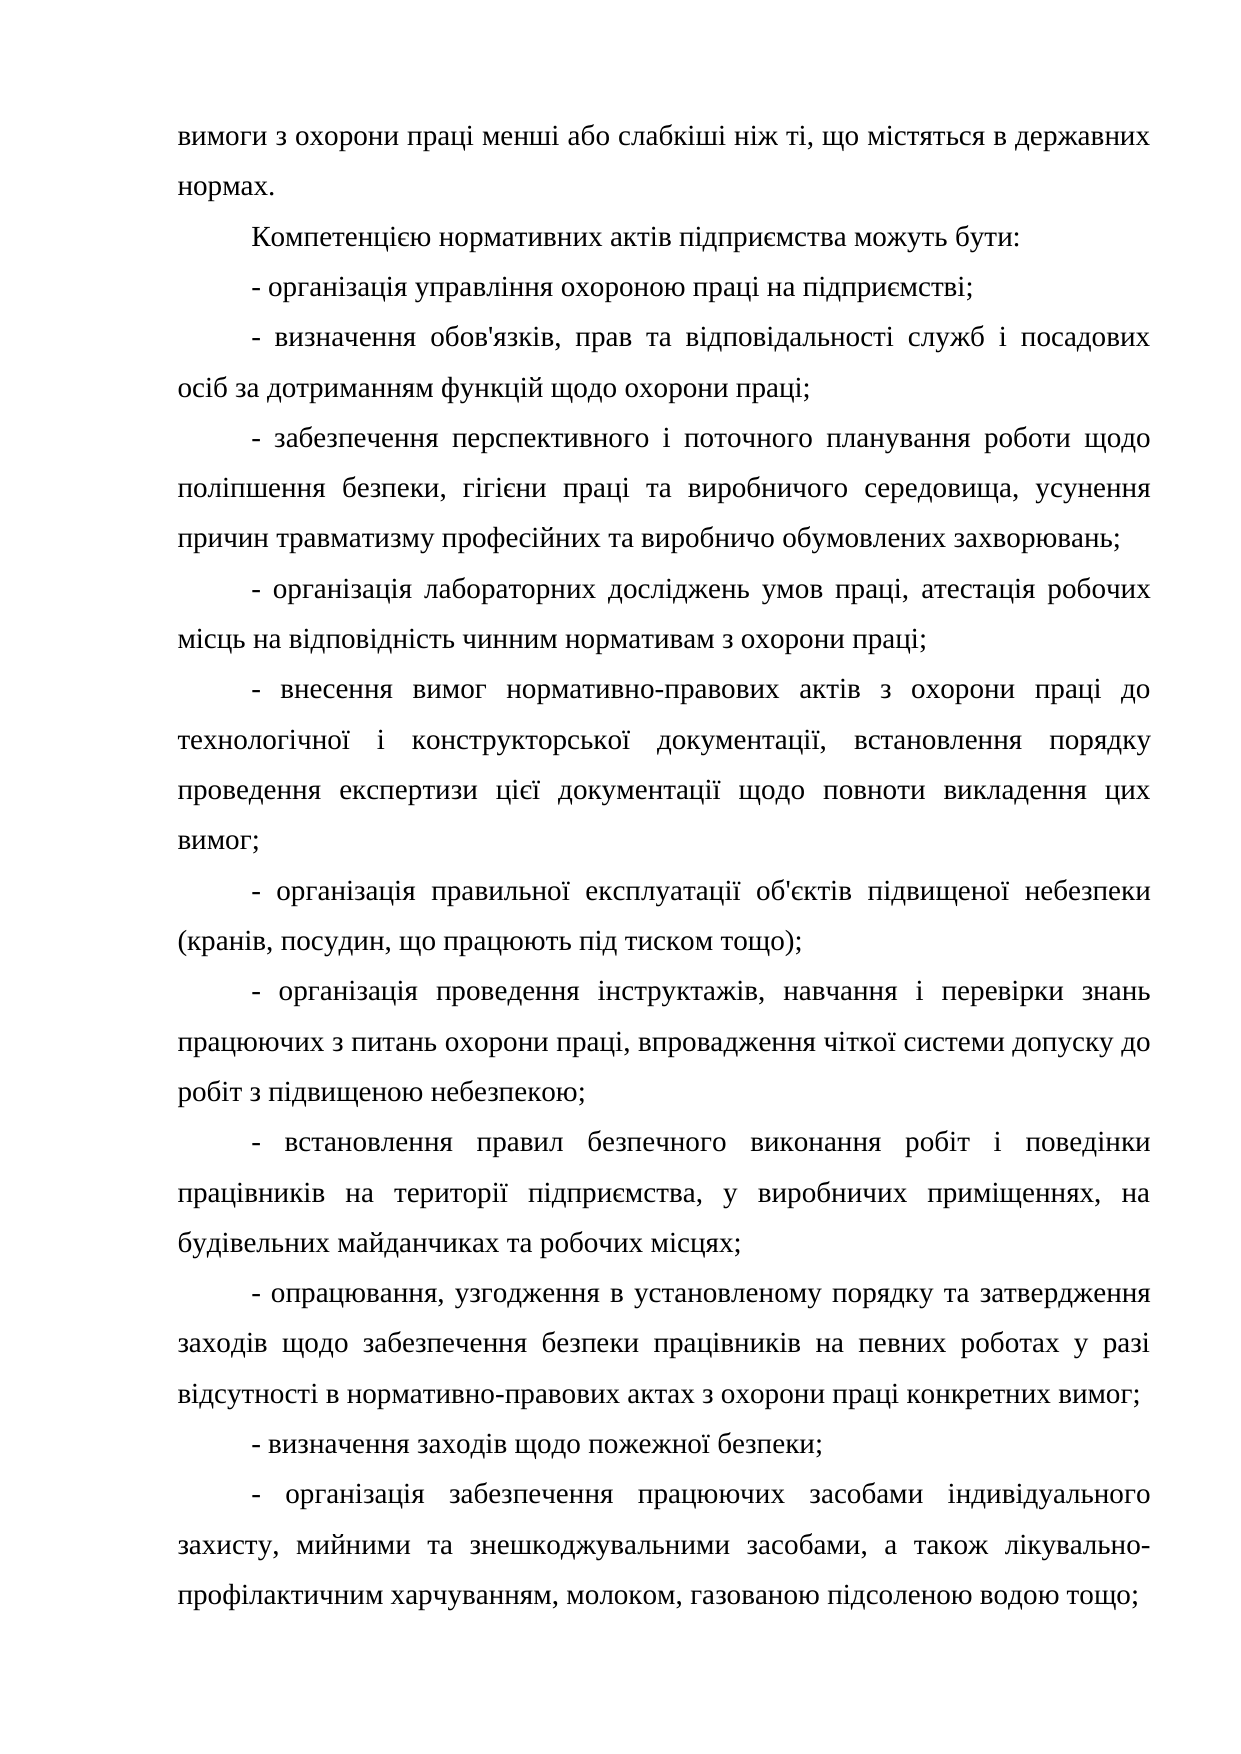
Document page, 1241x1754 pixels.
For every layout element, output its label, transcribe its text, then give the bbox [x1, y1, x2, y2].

text - забезпечення перспективного і поточного планування роботи щодо поліпшення безпеки, гігієни праці та виробничого середовища, усунення причин травматизму професійних та виробничо обумовлених захворювань; [177, 420, 1152, 554]
text - встановлення правил безпечного виконання робіт і поведінки працівників на території підприємства, у виробничих приміщеннях, на будівельних майданчиках та робочих місцях; [177, 1124, 1152, 1258]
text - організація правильної експлуатації об'єктів підвищеної небезпеки (кранів, посудин, що працюють під тиском тощо); [177, 873, 1152, 957]
text - організація лабораторних досліджень умов праці, атестація робочих місць на відповідність чинним нормативам з охорони праці; [177, 571, 1152, 655]
text - опрацювання, узгодження в установленому порядку та затвердження заходів щодо забезпечення безпеки працівників на певних роботах у разі відсутності в нормативно-правових актах з охорони праці конкретних вимог; [177, 1275, 1152, 1409]
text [177, 118, 1152, 202]
text - організація забезпечення працюючих засобами індивідуального захисту, мийними та знешкоджувальними засобами, а також лікувально-профілактичним харчуванням, молоком, газованою підсоленою водою тощо; [177, 1477, 1152, 1611]
text - організація проведення інструктажів, навчання і перевірки знань працюючих з питань охорони праці, впровадження чіткої системи допуску до робіт з підвищеною небезпекою; [177, 973, 1152, 1108]
text - внесення вимог нормативно-правових актів з охорони праці до технологічної і конструкторської документації, встановлення порядку проведення експертизи цієї документації щодо повноти викладення цих вимог; [177, 672, 1152, 856]
text - визначення заходів щодо пожежної безпеки; [177, 1426, 1152, 1460]
text - організація управління охороною праці на підприємстві; [177, 269, 1152, 303]
text Компетенцією нормативних актів підприємства можуть бути: [177, 219, 1152, 252]
text - визначення обов'язків, прав та відповідальності служб і посадових осіб за дотриманням функцій щодо охорони праці; [177, 319, 1152, 403]
